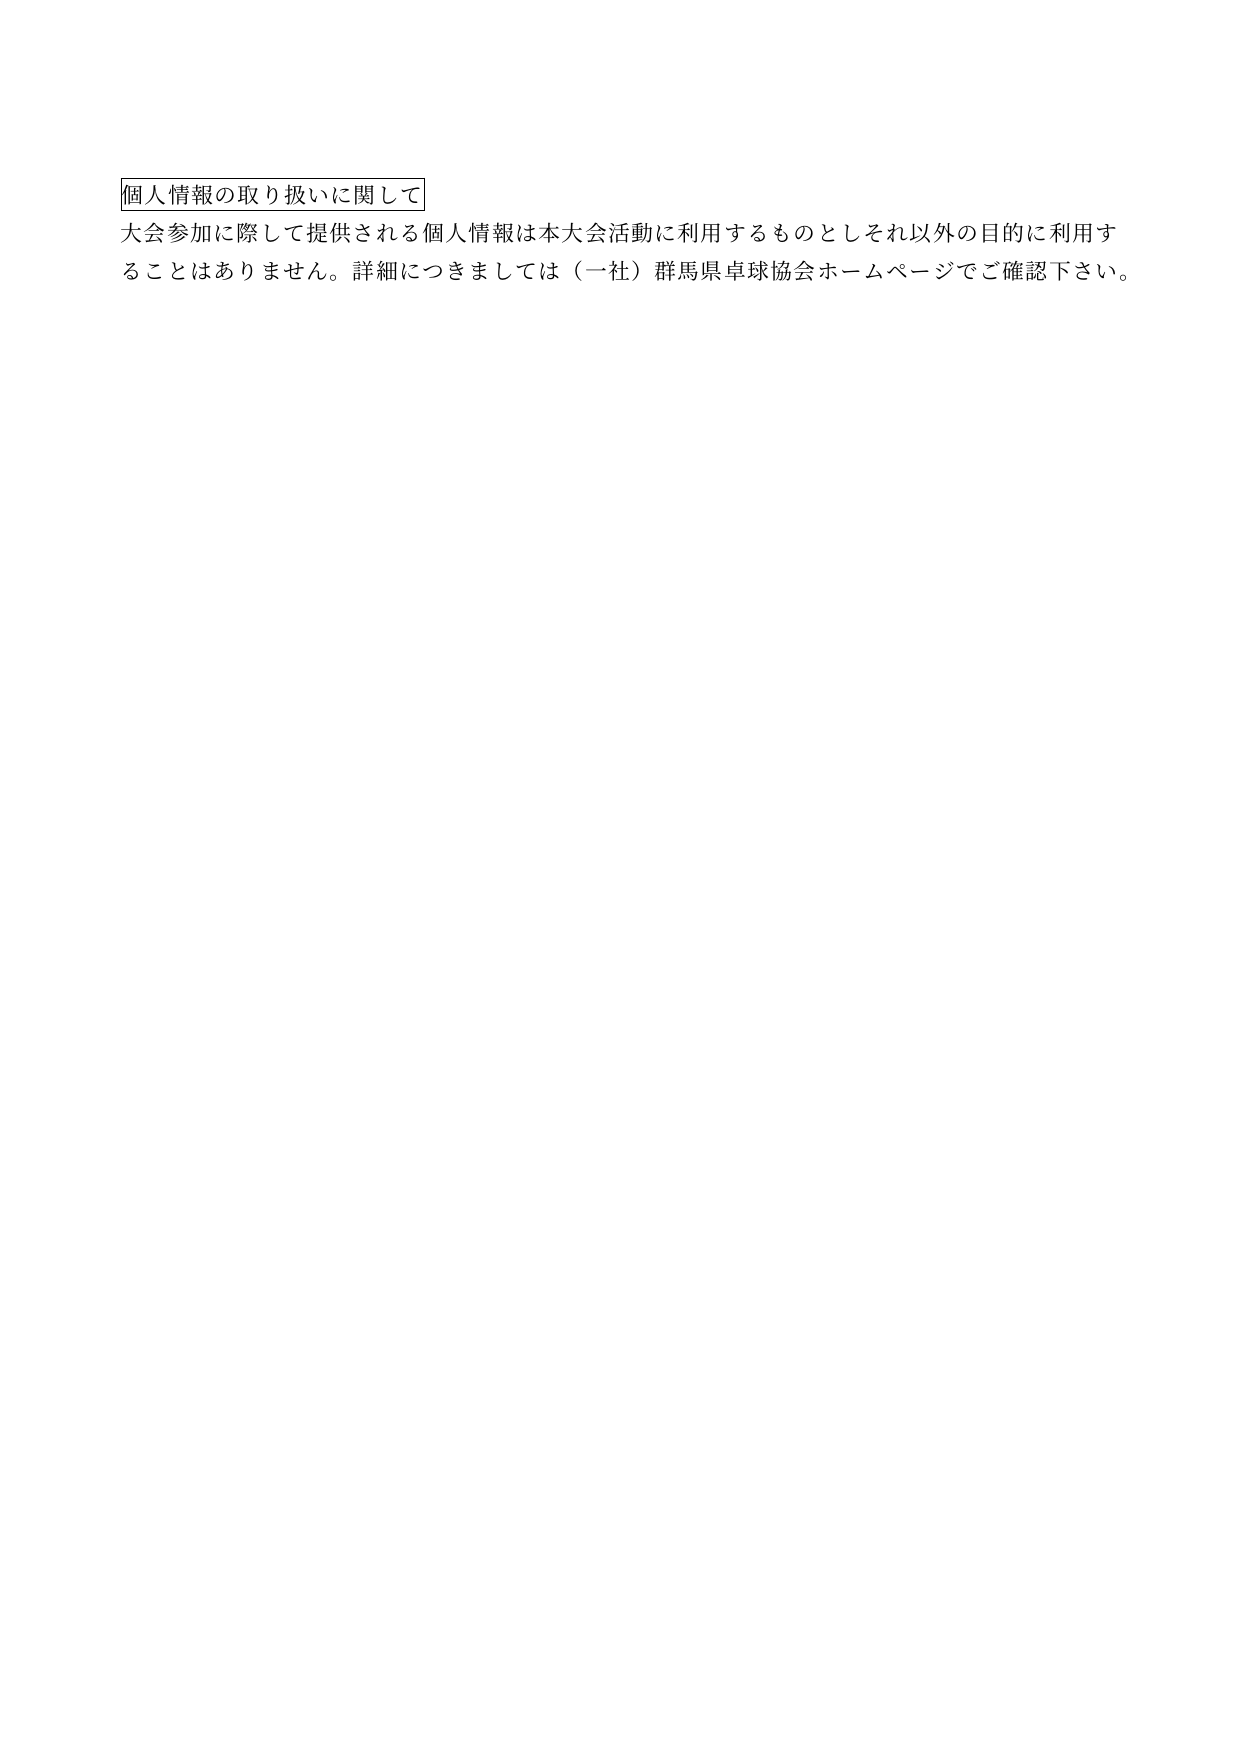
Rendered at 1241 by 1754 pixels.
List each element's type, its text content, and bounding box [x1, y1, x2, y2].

text 大会参加に際して提供される個人情報は本大会活動に利用するものとしそれ以外の目的に利用することはありません。詳細につきましては（一社）群馬県卓球協会ホームページでご確認下さい。 [121, 213, 1119, 289]
text 個人情報の取り扱いに関して [121, 176, 1119, 213]
